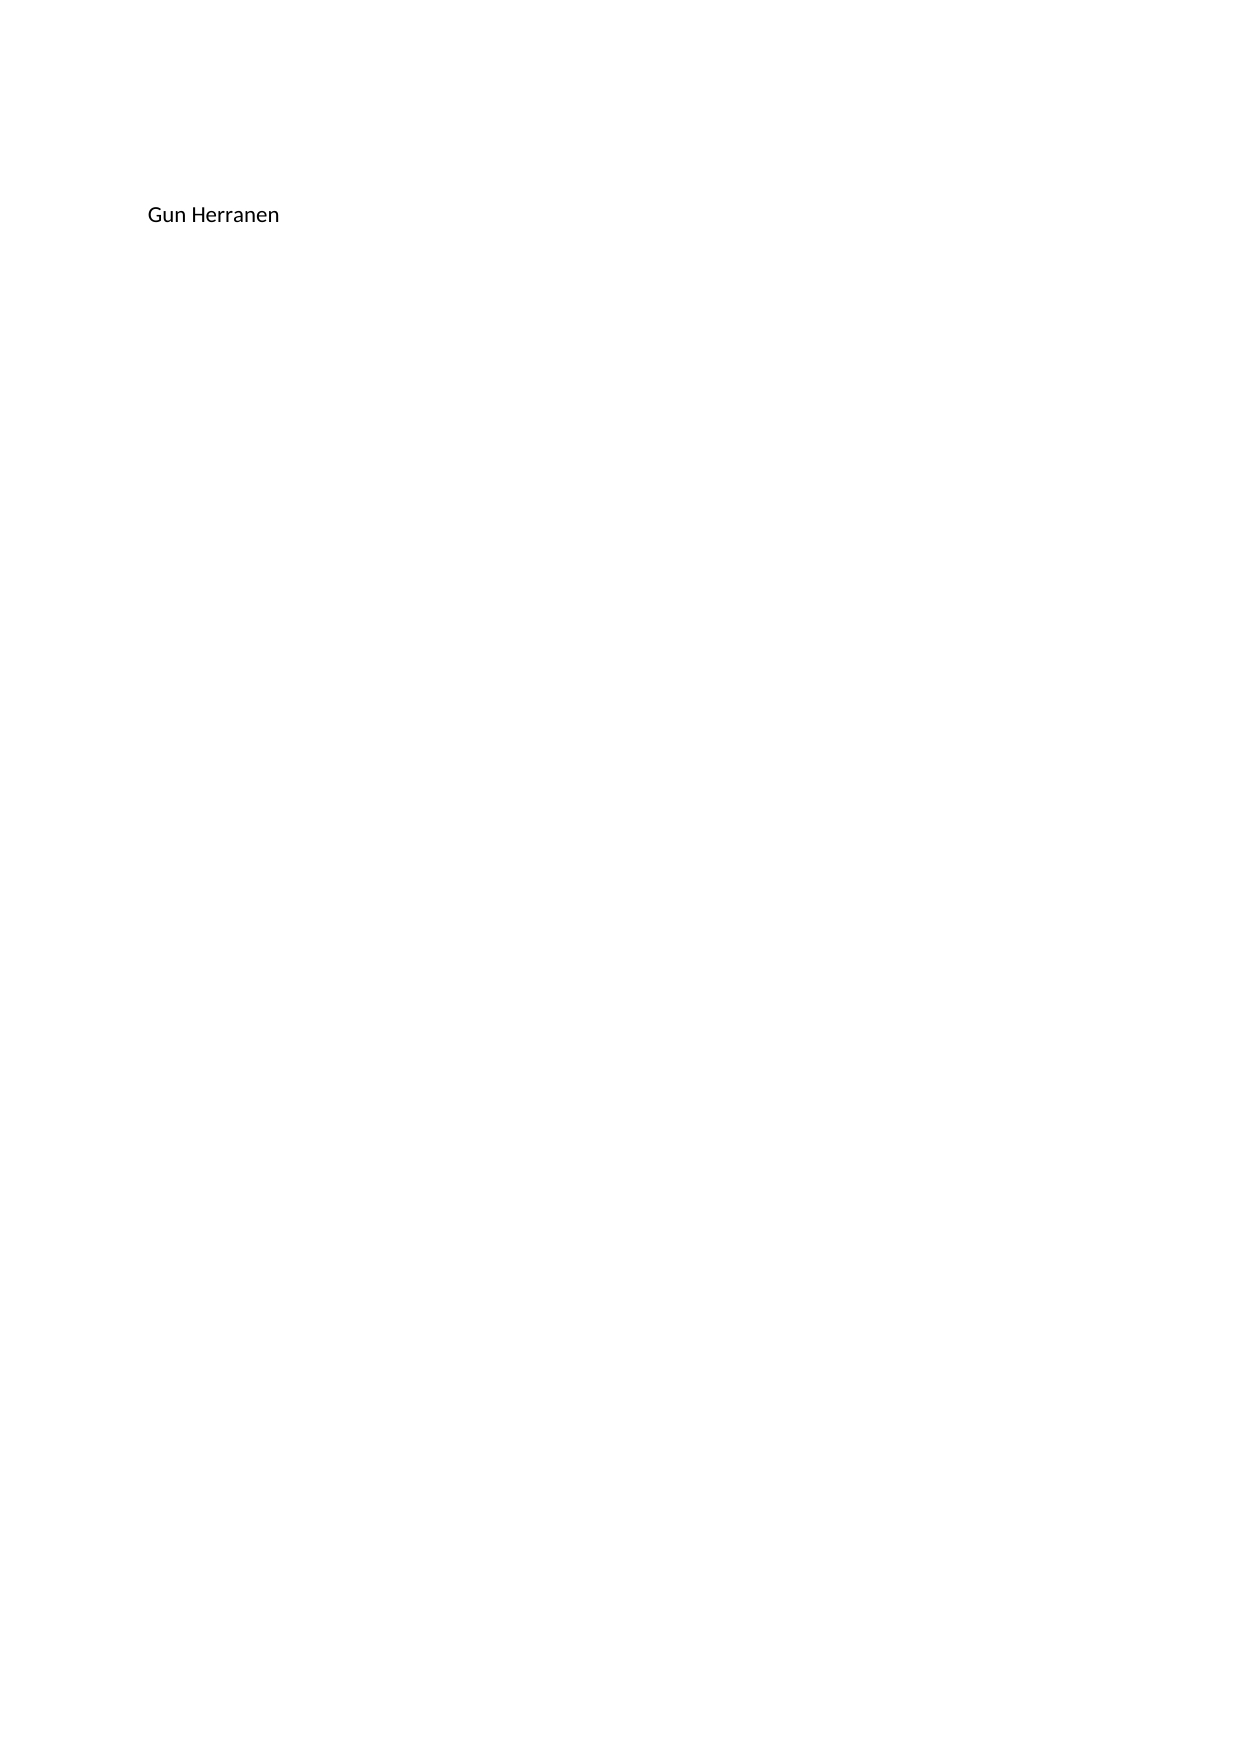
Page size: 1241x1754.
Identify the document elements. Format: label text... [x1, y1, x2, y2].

text Gun Herranen [148, 201, 1093, 229]
